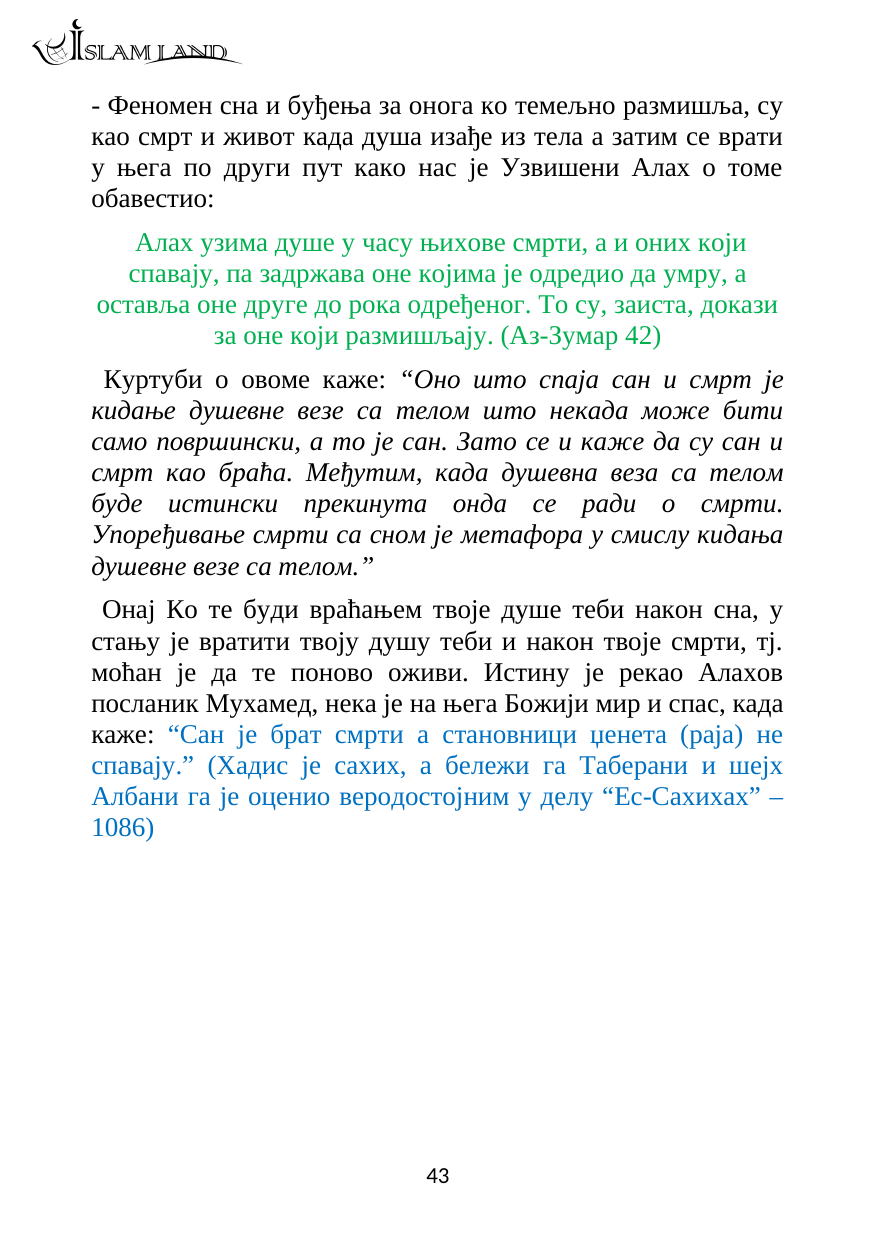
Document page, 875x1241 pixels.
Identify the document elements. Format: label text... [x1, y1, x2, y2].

text Алах узима душе у часу њихове смрти, а и оних који спавају, па задржава оне којима је одредио да умру, а оставља оне друге до рока одређеног. То су, заиста, докази за оне који размишљају. (Аз-Зумар 42) [91, 226, 784, 350]
text Онај Ко те буди враћањем твоје душе теби након сна, у стању је вратити твоју душу теби и након твоје смрти, тј. моћан је да те поново оживи. Истину је рекао Алахов посланик Мухамед, нека је на њега Божији мир и спас, када каже: “Сан је брат смрти а становници џенета (раја) не спавају.” (Хадис је сахих, а бележи га Таберани и шејх Албани га је оценио веродостојним у делу “Ес-Сахихах” – 1086) [91, 593, 784, 843]
text Куртуби о овоме каже: “Оно што спаја сан и смрт је кидање душевне везе са телом што некада може бити само површински, а то је сан. Зато се и каже да су сан и смрт као браћа. Међутим, када душевна веза са телом буде истински прекинута онда се ради о смрти. Упоређивање смрти са сном је метафора у смислу кидања душевне везе са телом.” [91, 363, 784, 581]
picture [31, 19, 244, 65]
text - Феномен сна и буђења за онога ко темељно размишља, су као смрт и живот када душа изађе из тела а затим се врати у њега по други пут како нас је Узвишени Алах о томе обавестио: [91, 89, 784, 213]
